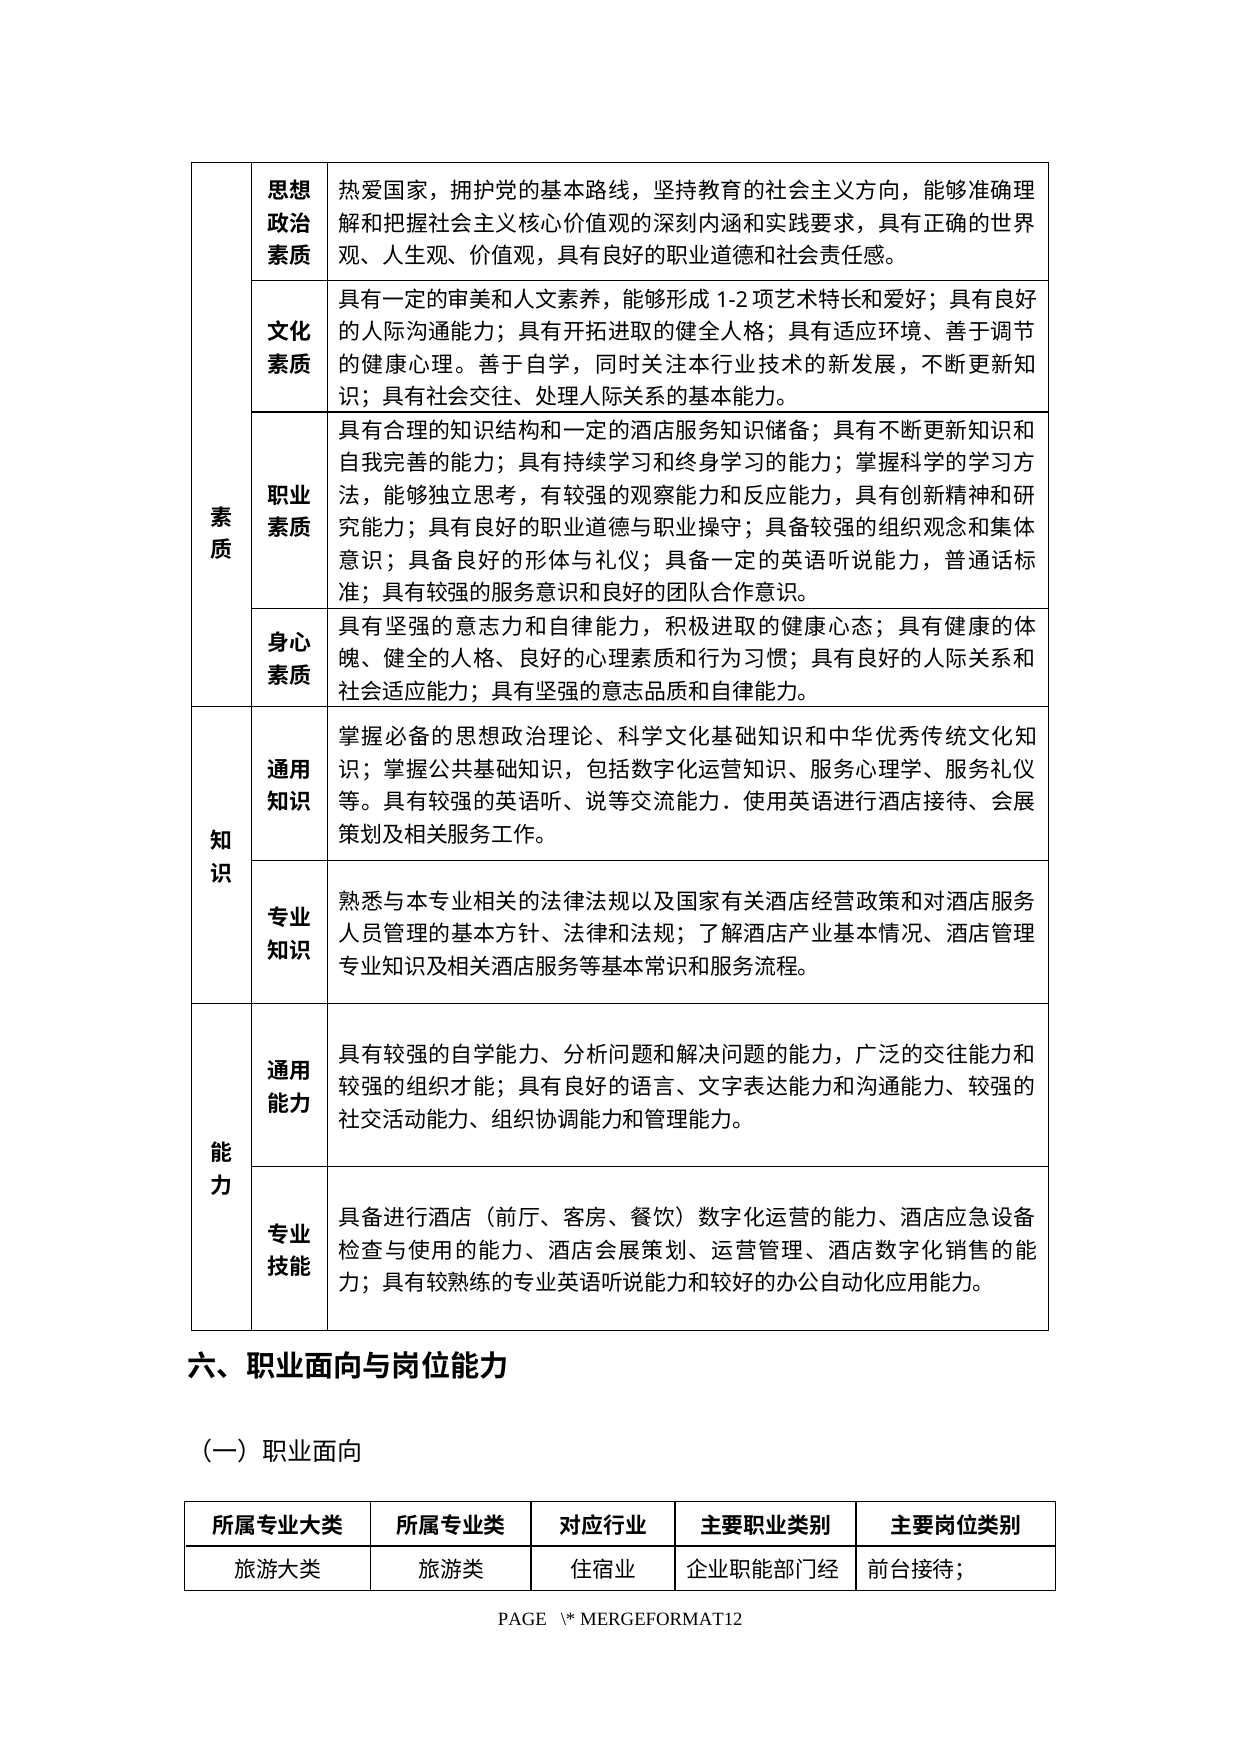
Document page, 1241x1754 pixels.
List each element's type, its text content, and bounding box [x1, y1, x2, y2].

table_cell 具有较强的自学能力、分析问题和解决问题的能力，广泛的交往能力和较强的组织才能；具有良好的语言、文字表达能力和沟通能力、较强的社交活动能力、组织协调能力和管理能力。 [328, 1004, 1048, 1166]
table_cell 具备进行酒店（前厅、客房、餐饮）数字化运营的能力、酒店应急设备检查与使用的能力、酒店会展策划、运营管理、酒店数字化销售的能力；具有较熟练的专业英语听说能力和较好的办公自动化应用能力。 [328, 1167, 1048, 1330]
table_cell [676, 1547, 855, 1590]
table_header 主要岗位类别 [857, 1502, 1055, 1545]
table_header 主要职业类别 [676, 1502, 855, 1545]
table_header 对应行业 [532, 1502, 674, 1545]
table_cell 能力 [192, 1004, 251, 1330]
table_cell 具有一定的审美和人文素养，能够形成1-2项艺术特长和爱好；具有良好的人际沟通能力；具有开拓进取的健全人格；具有适应环境、善于调节的健康心理。善于自学，同时关注本行业技术的新发展，不断更新知识；具有社会交往、处理人际关系的基本能力。 [328, 281, 1048, 411]
table_cell 具有合理的知识结构和一定的酒店服务知识储备；具有不断更新知识和自我完善的能力；具有持续学习和终身学习的能力；掌握科学的学习方法，能够独立思考，有较强的观察能力和反应能力，具有创新精神和研究能力；具有良好的职业道德与职业操守；具备较强的组织观念和集体意识；具备良好的形体与礼仪；具备一定的英语听说能力，普通话标准；具有较强的服务意识和良好的团队合作意识。 [328, 413, 1048, 607]
table_cell 专业知识 [252, 861, 327, 1003]
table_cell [857, 1547, 1055, 1590]
table_cell 知识 [192, 707, 251, 1003]
table_cell 具有坚强的意志力和自律能力，积极进取的健康心态；具有健康的体魄、健全的人格、良好的心理素质和行为习惯；具有良好的人际关系和社会适应能力；具有坚强的意志品质和自律能力。 [328, 609, 1048, 706]
table_header 热爱国家，拥护党的基本路线，坚持教育的社会主义方向，能够准确理解和把握社会主义核心价值观的深刻内涵和实践要求，具有正确的世界观、人生观、价值观，具有良好的职业道德和社会责任感。 [328, 163, 1048, 280]
table_cell 住宿业 餐饮业 [532, 1547, 674, 1590]
table_header 素质 [192, 163, 251, 706]
text 六、职业面向与岗位能力 [187, 1331, 1053, 1396]
table_header 思想政治素质 [252, 163, 327, 280]
table_cell 文化素质 [252, 281, 327, 411]
table_cell 通用知识 [252, 707, 327, 860]
table_cell 身心素质 [252, 609, 327, 706]
text （一）职业面向 [187, 1417, 1053, 1482]
table_cell 职业素质 [252, 413, 327, 607]
table_cell 专业技能 [252, 1167, 327, 1330]
table_cell 掌握必备的思想政治理论、科学文化基础知识和中华优秀传统文化知识；掌握公共基础知识，包括数字化运营知识、服务心理学、服务礼仪等。具有较强的英语听、说等交流能力．使用英语进行酒店接待、会展策划及相关服务工作。 [328, 707, 1048, 860]
table_cell 熟悉与本专业相关的法律法规以及国家有关酒店经营政策和对酒店服务人员管理的基本方针、法律和法规；了解酒店产业基本情况、酒店管理专业知识及相关酒店服务等基本常识和服务流程。 [328, 861, 1048, 1003]
table_header 所属专业类 [371, 1502, 530, 1545]
table_cell 通用能力 [252, 1004, 327, 1166]
table_header 所属专业大类 [185, 1502, 370, 1545]
table_cell 旅游类 [371, 1547, 530, 1590]
table_cell 旅游大类 [185, 1546, 370, 1590]
